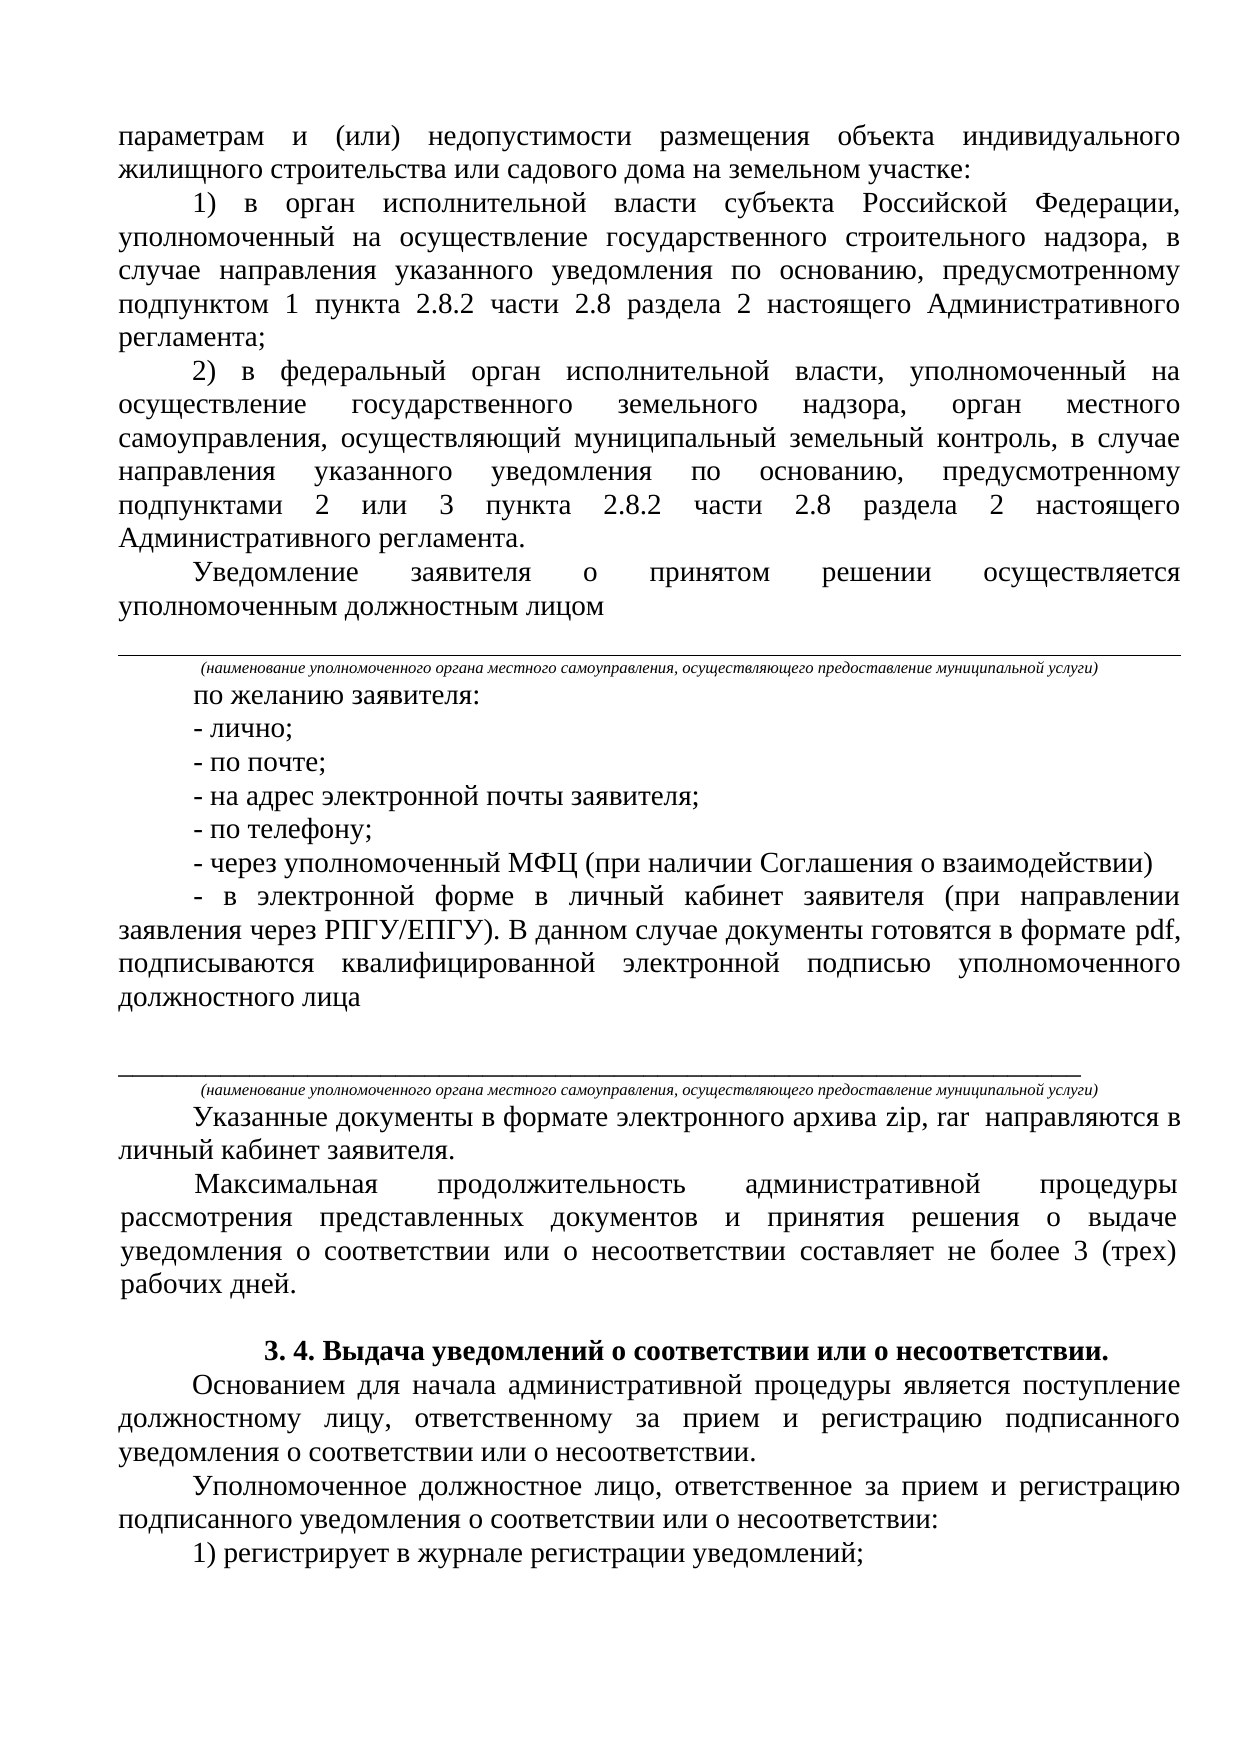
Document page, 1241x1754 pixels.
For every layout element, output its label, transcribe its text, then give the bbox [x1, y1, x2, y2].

text 1) в орган исполнительной власти субъекта Российской Федерации, уполномоченный на осуществление государственного строительного надзора, в случае направления указанного уведомления по основанию, предусмотренному подпунктом 1 пункта 2.8.2 части 2.8 раздела 2 настоящего Административного регламента; [118, 185, 1181, 353]
text Указанные документы в формате электронного архива zip, rar направляются в личный кабинет заявителя. [118, 1099, 1181, 1166]
text 1) регистрирует в журнале регистрации уведомлений; [118, 1535, 1181, 1568]
text Основанием для начала административной процедуры является поступление должностному лицу, ответственному за прием и регистрацию подписанного уведомления о соответствии или о несоответствии. [118, 1367, 1181, 1468]
text __________________________________________________________________ [118, 1046, 1181, 1079]
text Уведомление заявителя о принятом решении осуществляется уполномоченным должностным лицом [118, 554, 1181, 621]
text - по телефону; [118, 811, 1181, 845]
text - на адрес электронной почты заявителя; [118, 778, 1181, 811]
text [118, 118, 1181, 185]
text (наименование уполномоченного органа местного самоуправления, осуществляющего предоставление муниципальной услуги) [118, 656, 1181, 677]
text Уполномоченное должностное лицо, ответственное за прием и регистрацию подписанного уведомления о соответствии или о несоответствии: [118, 1468, 1181, 1535]
text - в электронной форме в личный кабинет заявителя (при направлении заявления через РПГУ/ЕПГУ). В данном случае документы готовятся в формате pdf, подписываются квалифицированной электронной подписью уполномоченного должностного лица [118, 878, 1181, 1012]
text 3. 4. Выдача уведомлений о соответствии или о несоответствии. [118, 1333, 1181, 1367]
text Максимальная продолжительность административной процедуры рассмотрения представленных документов и принятия решения о выдаче уведомления о соответствии или о несоответствии составляет не более 3 (трех) рабочих дней. [120, 1166, 1179, 1300]
text - через уполномоченный МФЦ (при наличии Соглашения о взаимодействии) [118, 845, 1181, 878]
text по желанию заявителя: [118, 677, 1181, 711]
text - по почте; [118, 744, 1181, 778]
text (наименование уполномоченного органа местного самоуправления, осуществляющего предоставление муниципальной услуги) [118, 1079, 1181, 1099]
text 2) в федеральный орган исполнительной власти, уполномоченный на осуществление государственного земельного надзора, орган местного самоуправления, осуществляющий муниципальный земельный контроль, в случае направления указанного уведомления по основанию, предусмотренному подпунктами 2 или 3 пункта 2.8.2 части 2.8 раздела 2 настоящего Административного регламента. [118, 353, 1181, 554]
text - лично; [118, 711, 1181, 744]
